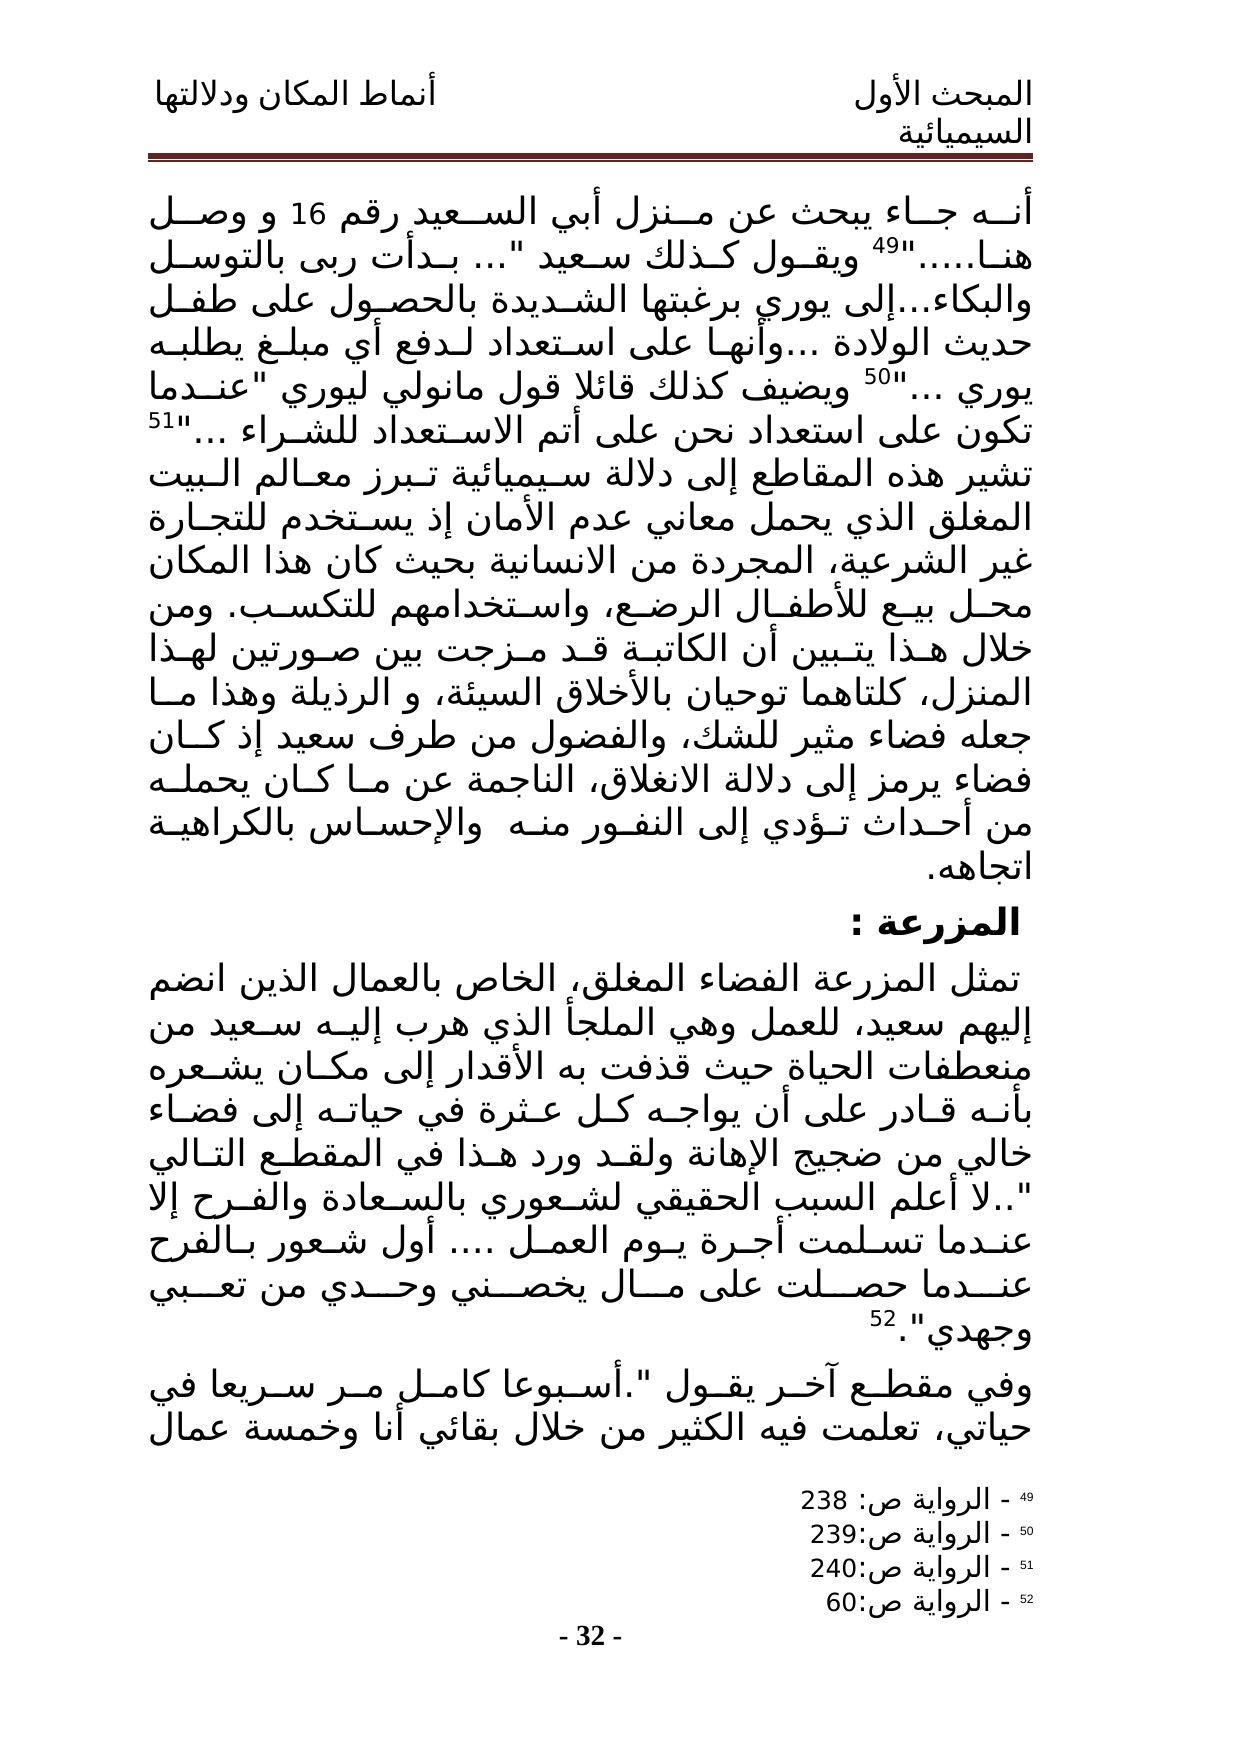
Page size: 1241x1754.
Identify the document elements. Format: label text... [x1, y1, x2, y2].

text المزرعة : [148, 901, 1033, 944]
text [148, 1362, 1033, 1449]
text تمثل المزرعة الفضاء المغلق، الخاص بالعمال الذين انضم إليهم سعيد، للعمل وهي الملجأ الذي هرب إليه سعيد من منعطفات الحياة حيث قذفت به الأقدار إلى مكان يشعره بأنه قادر على أن يواجه كل عثرة في حياته إلى فضاء خالي من ضجيج الإهانة ولقد ورد هذا في المقطع التالي "..لا أعلم السبب الحقيقي لشعوري بالسعادة والفرح إلا عندما تسلمت أجرة يوم العمل .... أول شعور بالفرح عندما حصلت على مال يخصني وحدي من تعبي وجهدي". [148, 957, 1033, 1350]
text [148, 190, 1033, 888]
